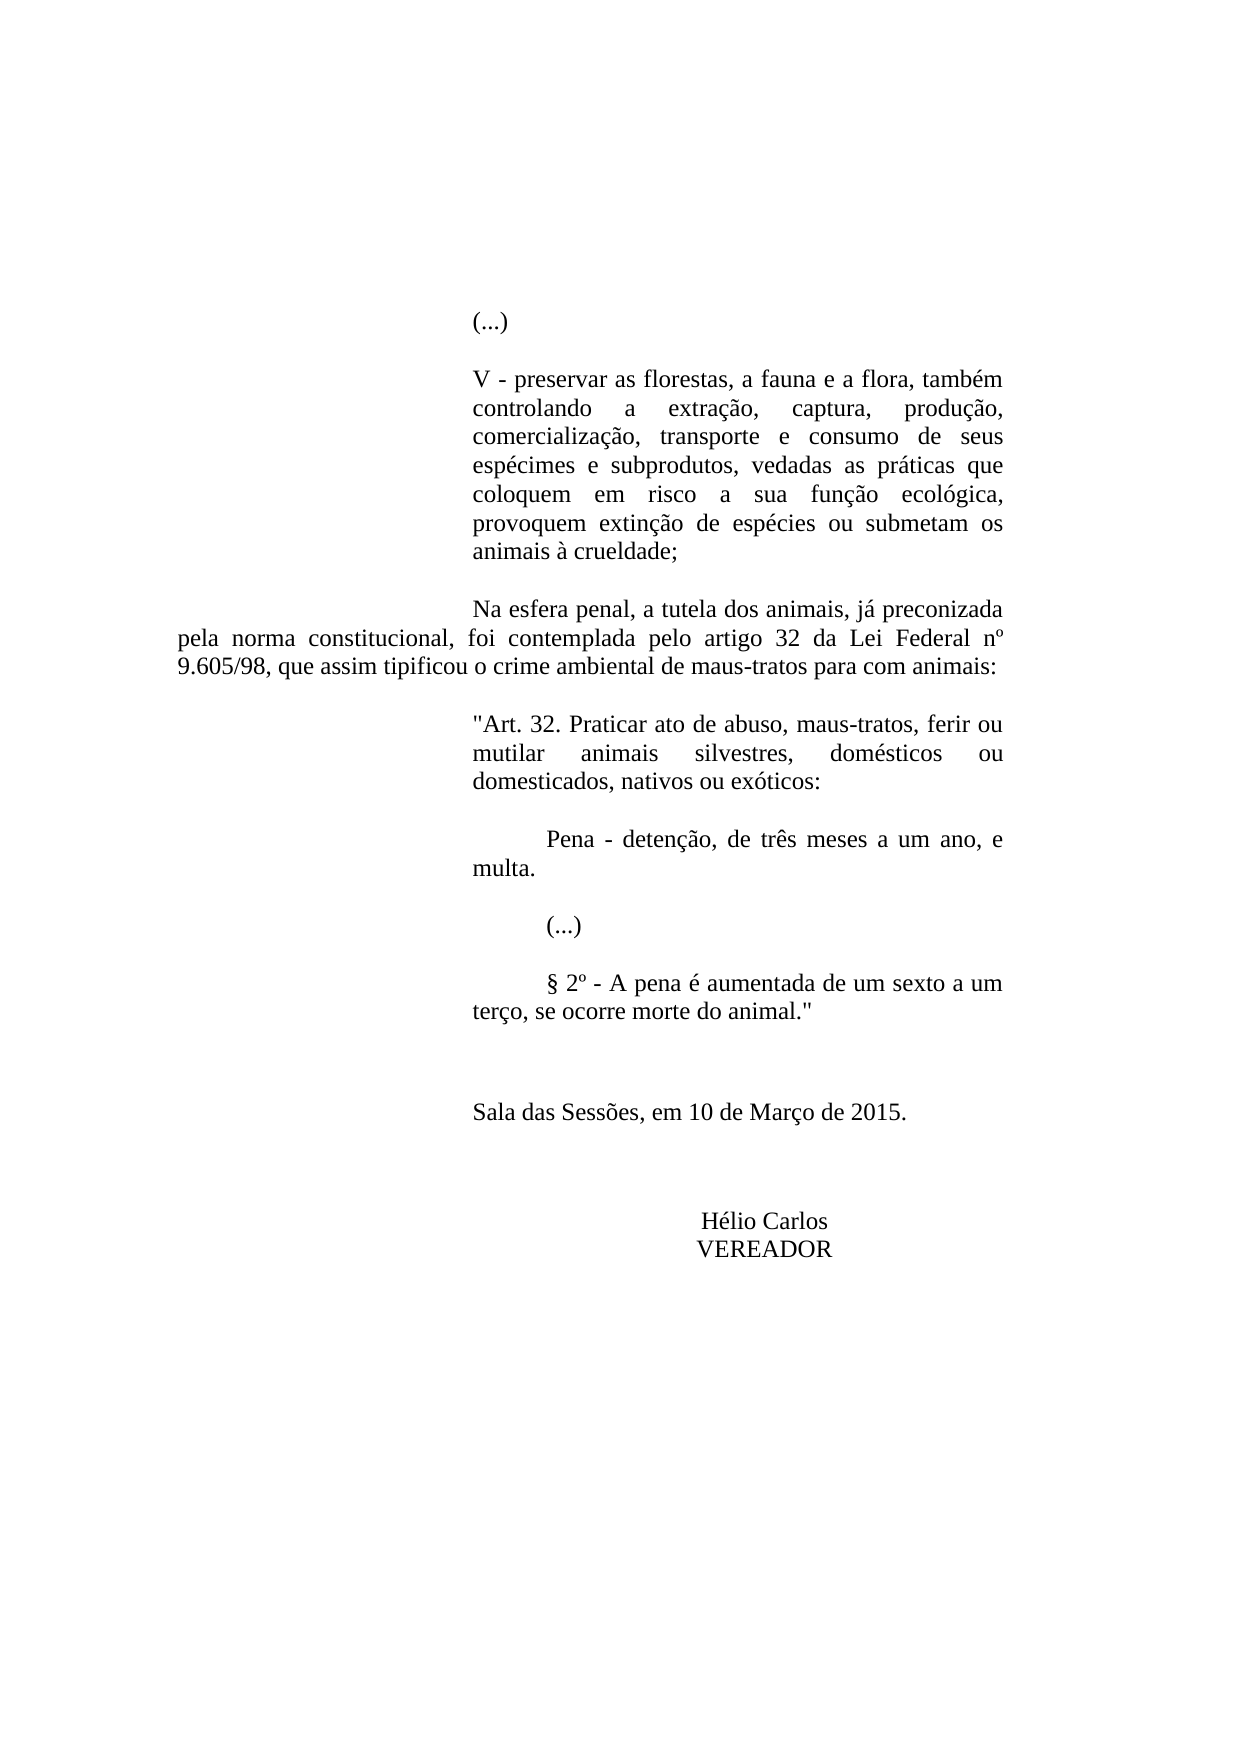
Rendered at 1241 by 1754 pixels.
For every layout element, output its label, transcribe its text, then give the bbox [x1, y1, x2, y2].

table_header Hélio Carlos [170, 1206, 1063, 1234]
text Pena - detenção, de três meses a um ano, e multa. [472, 795, 1004, 881]
table_cell VEREADOR [170, 1235, 1063, 1349]
text V - preservar as florestas, a fauna e a flora, também controlando a extração, captura, produção, comercialização, transporte e consumo de seus espécimes e subprodutos, vedadas as práticas que coloquem em risco a sua função ecológica, provoquem extinção de espécies ou submetam os animais à crueldade; [472, 364, 1004, 565]
text (...) [472, 881, 1004, 968]
text Sala das Sessões, em 10 de Março de 2015. [177, 1097, 1063, 1126]
text (...) [472, 306, 1004, 335]
text "Art. 32. Praticar ato de abuso, maus-tratos, ferir ou mutilar animais silvestres, domésticos ou domesticados, nativos ou exóticos: [472, 709, 1004, 795]
text Na esfera penal, a tutela dos animais, já preconizada pela norma constitucional, foi contemplada pelo artigo 32 da Lei Federal nº 9.605/98, que assim tipificou o crime ambiental de maus-tratos para com animais: [177, 594, 1004, 680]
text § 2º - A pena é aumentada de um sexto a um terço, se ocorre morte do animal." [472, 968, 1004, 1025]
